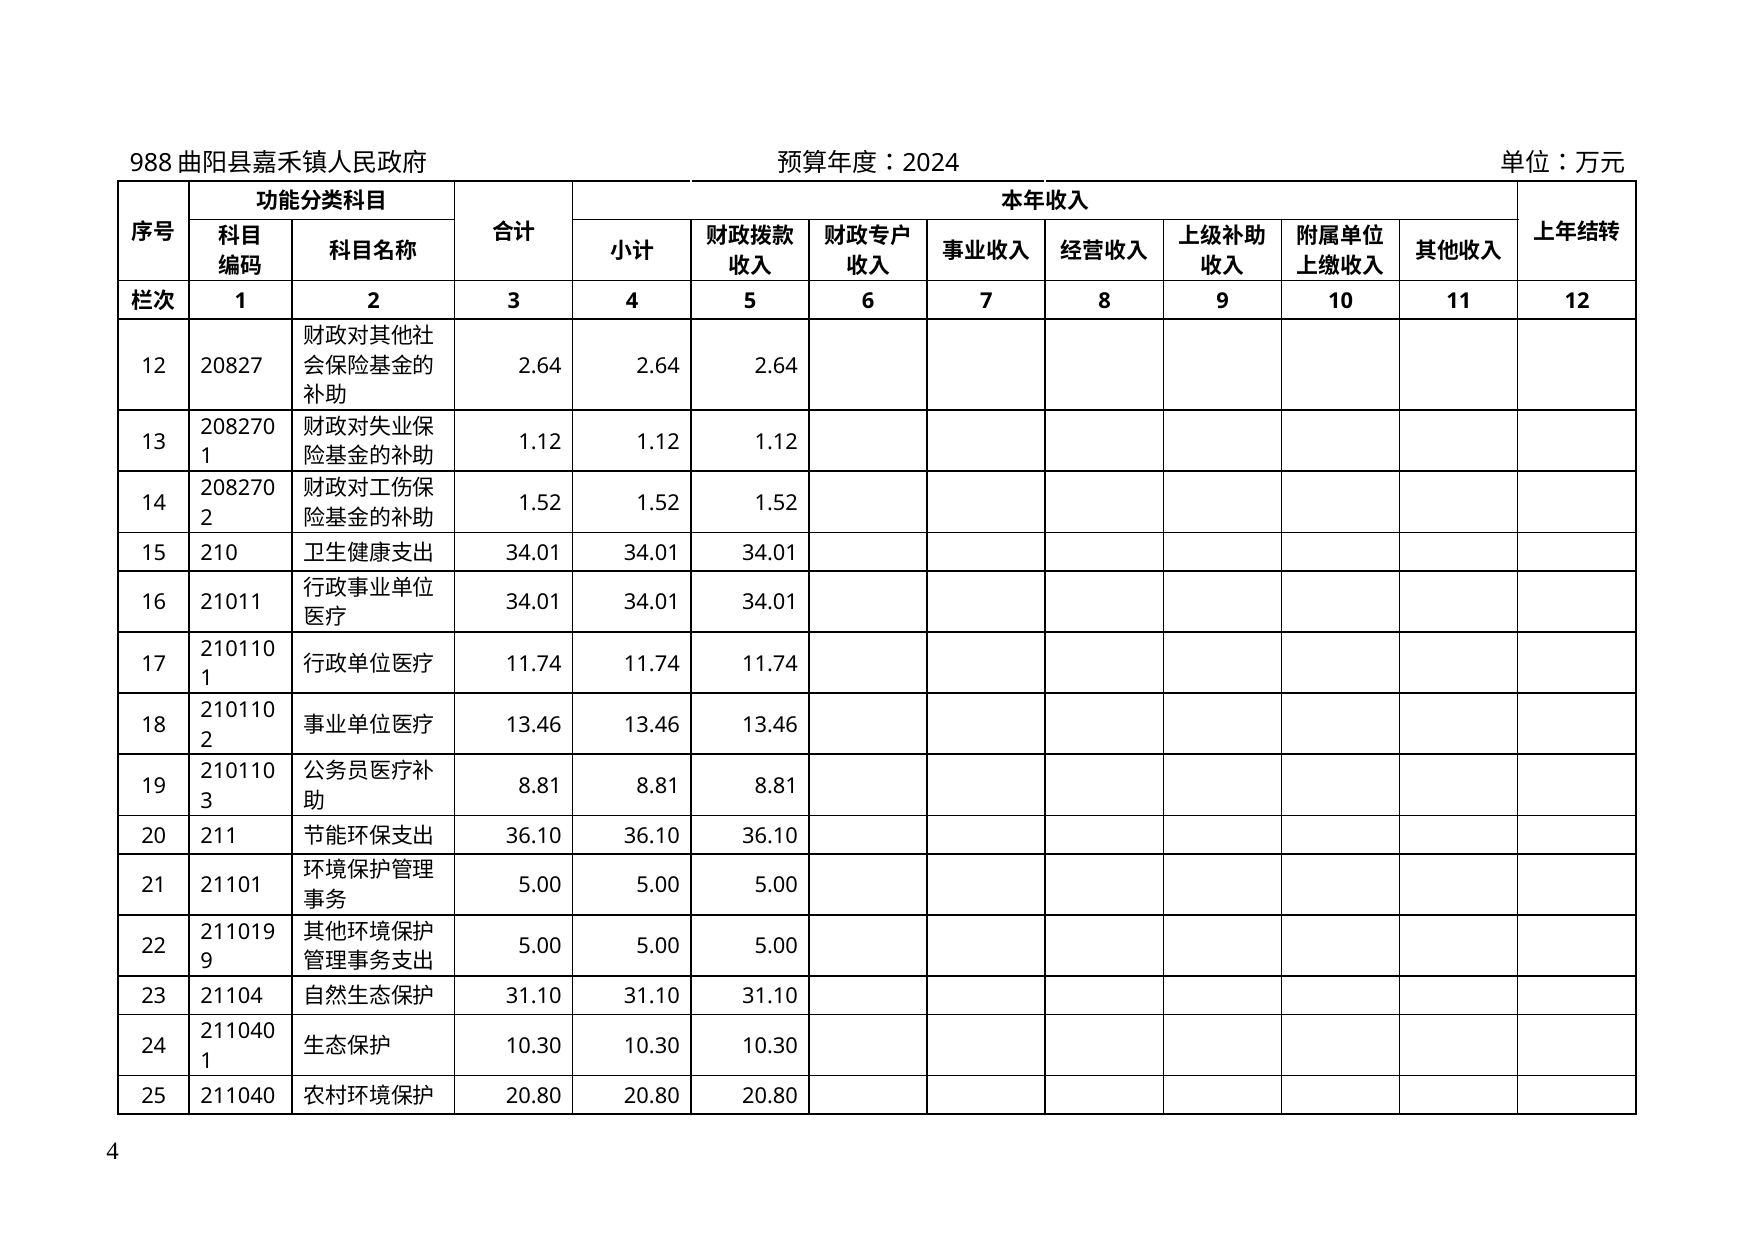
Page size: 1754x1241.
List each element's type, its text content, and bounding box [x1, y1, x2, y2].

table_cell [1164, 1015, 1281, 1075]
table_cell 34.01 [455, 533, 572, 570]
table_cell 36.10 [692, 816, 808, 853]
table_cell 20.80 [455, 1076, 572, 1113]
table_cell [1164, 1076, 1281, 1113]
table_cell 5.00 [455, 916, 572, 975]
table_cell [810, 633, 926, 692]
table_cell 25 [119, 1076, 188, 1113]
table_cell [1282, 411, 1399, 470]
table_cell [1046, 633, 1163, 692]
table_cell 2101103 [190, 755, 291, 814]
table_cell [928, 472, 1044, 531]
table_header 单位：万元 [1046, 143, 1635, 180]
table_cell [1164, 320, 1281, 409]
table_cell 17 [119, 633, 188, 692]
table_cell 21101 [190, 855, 291, 914]
table_cell [1164, 977, 1281, 1014]
table_cell [1518, 533, 1635, 570]
table_cell [810, 694, 926, 753]
table_cell [1400, 633, 1517, 692]
table_cell 上级补助收入 [1164, 220, 1281, 280]
table_cell 卫生健康支出 [293, 533, 454, 570]
table_cell [1046, 1015, 1163, 1075]
table_cell 20 [119, 816, 188, 853]
table_cell [1400, 320, 1517, 409]
table_cell 财政对失业保险基金的补助 [293, 411, 454, 470]
table_cell 事业收入 [928, 220, 1044, 280]
table_cell [1164, 633, 1281, 692]
table_cell [1046, 977, 1163, 1014]
table_cell [1046, 472, 1163, 531]
table_cell 20827 [190, 320, 291, 409]
table_cell 本年收入 [573, 182, 1517, 219]
table_cell 经营收入 [1046, 220, 1163, 280]
table_cell 8.81 [455, 755, 572, 814]
table_cell 1.12 [692, 411, 808, 470]
table_cell [1046, 755, 1163, 814]
table_cell 2101102 [190, 694, 291, 753]
table_cell 2 [293, 281, 454, 318]
table_cell 31.10 [455, 977, 572, 1014]
table_cell 36.10 [573, 816, 690, 853]
table_cell [1046, 320, 1163, 409]
table_cell [928, 1015, 1044, 1075]
table_cell [1400, 694, 1517, 753]
table_cell 12 [1518, 281, 1635, 318]
table_cell [1046, 411, 1163, 470]
table_cell 34.01 [692, 533, 808, 570]
table_cell [1282, 816, 1399, 853]
table_cell [1046, 855, 1163, 914]
table_cell 财政拨款 收入 [692, 220, 808, 280]
table_cell 3 [455, 281, 572, 318]
table_cell 23 [119, 977, 188, 1014]
table_cell 13.46 [573, 694, 690, 753]
table_cell 8.81 [573, 755, 690, 814]
table_cell [810, 916, 926, 975]
table_cell 5.00 [573, 916, 690, 975]
table_cell [1518, 855, 1635, 914]
table_cell [1518, 1015, 1635, 1075]
table_cell 10 [1282, 281, 1399, 318]
table_cell 6 [810, 281, 926, 318]
table_cell 19 [119, 755, 188, 814]
table_cell [928, 320, 1044, 409]
table_cell 财政对其他社会保险基金的补助 [293, 320, 454, 409]
table_cell [928, 633, 1044, 692]
table_cell [810, 977, 926, 1014]
table_cell [1282, 977, 1399, 1014]
table_cell 21 [119, 855, 188, 914]
table_cell 13.46 [692, 694, 808, 753]
table_cell [1164, 916, 1281, 975]
table_cell 24 [119, 1015, 188, 1075]
table_cell 11.74 [692, 633, 808, 692]
table_cell [1282, 633, 1399, 692]
table_cell [1164, 855, 1281, 914]
table_cell 21104 [190, 977, 291, 1014]
table_cell [928, 816, 1044, 853]
table_cell 7 [928, 281, 1044, 318]
table_cell [1282, 855, 1399, 914]
table_cell [928, 916, 1044, 975]
table_cell [1518, 472, 1635, 531]
table_cell 13 [119, 411, 188, 470]
table_cell 节能环保支出 [293, 816, 454, 853]
table_cell 2.64 [692, 320, 808, 409]
table_cell 34.01 [573, 533, 690, 570]
table_cell 31.10 [573, 977, 690, 1014]
table_cell [1046, 572, 1163, 631]
table_cell 功能分类科目 [190, 182, 454, 219]
table_cell [1046, 916, 1163, 975]
table_cell 附属单位上缴收入 [1282, 220, 1399, 280]
table_cell [1164, 472, 1281, 531]
table_cell 10.30 [455, 1015, 572, 1075]
table_cell 行政事业单位医疗 [293, 572, 454, 631]
table_cell 2110401 [190, 1015, 291, 1075]
table_cell 15 [119, 533, 188, 570]
table_cell [1400, 1015, 1517, 1075]
table_cell [1400, 855, 1517, 914]
table_cell [928, 572, 1044, 631]
table_cell 2110199 [190, 916, 291, 975]
table_cell 2082701 [190, 411, 291, 470]
table_header 预算年度：2024 [692, 143, 1044, 180]
table_cell 10.30 [692, 1015, 808, 1075]
table_cell 小计 [573, 220, 690, 280]
table_cell [1518, 916, 1635, 975]
table_cell 5.00 [573, 855, 690, 914]
table_cell [1400, 572, 1517, 631]
table_cell 1.52 [573, 472, 690, 531]
table_cell [1282, 1015, 1399, 1075]
table_cell [810, 472, 926, 531]
table_cell [810, 1076, 926, 1113]
table_cell [928, 694, 1044, 753]
table_cell 2.64 [455, 320, 572, 409]
table_cell 5 [692, 281, 808, 318]
table_cell [1518, 633, 1635, 692]
table_cell [810, 320, 926, 409]
table_cell 8.81 [692, 755, 808, 814]
table_cell 34.01 [455, 572, 572, 631]
table_cell 22 [119, 916, 188, 975]
table_cell [1400, 755, 1517, 814]
table_cell 12 [119, 320, 188, 409]
table_cell 生态保护 [293, 1015, 454, 1075]
table_cell [1282, 472, 1399, 531]
table_cell 1 [190, 281, 291, 318]
table_cell 5.00 [692, 855, 808, 914]
table_cell 11.74 [455, 633, 572, 692]
table_cell 5.00 [455, 855, 572, 914]
table_cell [928, 1076, 1044, 1113]
table_cell 31.10 [692, 977, 808, 1014]
table_cell [1400, 411, 1517, 470]
table_cell [810, 1015, 926, 1075]
table_cell 11.74 [573, 633, 690, 692]
table_cell [810, 533, 926, 570]
table_cell [1518, 411, 1635, 470]
table_cell [1518, 816, 1635, 853]
table_cell [1518, 1076, 1635, 1113]
table_cell 10.30 [573, 1015, 690, 1075]
table_cell 其他收入 [1400, 220, 1517, 280]
table_cell 11 [1400, 281, 1517, 318]
table_cell [810, 755, 926, 814]
table_cell 财政对工伤保险基金的补助 [293, 472, 454, 531]
table_cell 2101101 [190, 633, 291, 692]
table_cell 9 [1164, 281, 1281, 318]
table_cell [1282, 1076, 1399, 1113]
table_cell [1282, 572, 1399, 631]
table_cell [810, 816, 926, 853]
table_cell [928, 755, 1044, 814]
table_cell 公务员医疗补助 [293, 755, 454, 814]
table_cell [810, 855, 926, 914]
table_cell [928, 855, 1044, 914]
table_cell 事业单位医疗 [293, 694, 454, 753]
table_cell [928, 977, 1044, 1014]
table_cell [1164, 694, 1281, 753]
table_cell 1.52 [455, 472, 572, 531]
table_cell [1400, 816, 1517, 853]
table_cell 211 [190, 816, 291, 853]
table_cell 行政单位医疗 [293, 633, 454, 692]
table_cell 2110402 [190, 1076, 291, 1113]
table_cell 1.52 [692, 472, 808, 531]
table_cell 21011 [190, 572, 291, 631]
table_cell [1046, 1076, 1163, 1113]
table_cell [1282, 755, 1399, 814]
table_cell [1164, 816, 1281, 853]
table_cell [1282, 916, 1399, 975]
table_cell [1046, 533, 1163, 570]
table_cell 34.01 [692, 572, 808, 631]
table_cell 自然生态保护 [293, 977, 454, 1014]
table_cell [1282, 533, 1399, 570]
table_cell 18 [119, 694, 188, 753]
table_cell 序号 [119, 182, 188, 280]
table_cell [1282, 320, 1399, 409]
table_cell [1164, 572, 1281, 631]
table_cell [1400, 916, 1517, 975]
table_cell [810, 411, 926, 470]
table_cell [1400, 472, 1517, 531]
table_cell 14 [119, 472, 188, 531]
table_cell [1164, 755, 1281, 814]
table_cell 36.10 [455, 816, 572, 853]
table_cell 环境保护管理事务 [293, 855, 454, 914]
table_cell 2.64 [573, 320, 690, 409]
table_cell 上年结转 [1518, 182, 1635, 280]
table_cell 农村环境保护 [293, 1076, 454, 1113]
table_cell [1518, 320, 1635, 409]
table_cell [1400, 533, 1517, 570]
table_cell 科目名称 [293, 220, 454, 280]
table_cell [1518, 977, 1635, 1014]
table_cell 1.12 [455, 411, 572, 470]
table_cell [1518, 572, 1635, 631]
table_cell 8 [1046, 281, 1163, 318]
table_cell 34.01 [573, 572, 690, 631]
table_cell 财政专户 收入 [810, 220, 926, 280]
table_cell 其他环境保护管理事务支出 [293, 916, 454, 975]
table_cell 栏次 [119, 281, 188, 318]
table_cell [1400, 1076, 1517, 1113]
table_cell [1164, 533, 1281, 570]
table_cell 5.00 [692, 916, 808, 975]
table_cell [810, 572, 926, 631]
table_cell [928, 411, 1044, 470]
table_header 988曲阳县嘉禾镇人民政府 [119, 143, 690, 180]
table_cell [928, 533, 1044, 570]
table_cell 4 [573, 281, 690, 318]
table_cell 20.80 [573, 1076, 690, 1113]
table_cell [1282, 694, 1399, 753]
table_cell 2082702 [190, 472, 291, 531]
table_cell 20.80 [692, 1076, 808, 1113]
table_cell [1046, 694, 1163, 753]
table_cell 13.46 [455, 694, 572, 753]
table_cell 16 [119, 572, 188, 631]
table_cell [1400, 977, 1517, 1014]
table_cell 210 [190, 533, 291, 570]
table_cell [1046, 816, 1163, 853]
table_cell 合计 [455, 182, 572, 280]
table_cell [1518, 755, 1635, 814]
table_cell 1.12 [573, 411, 690, 470]
table_cell 科目 编码 [190, 220, 291, 280]
table_cell [1518, 694, 1635, 753]
table_cell [1164, 411, 1281, 470]
